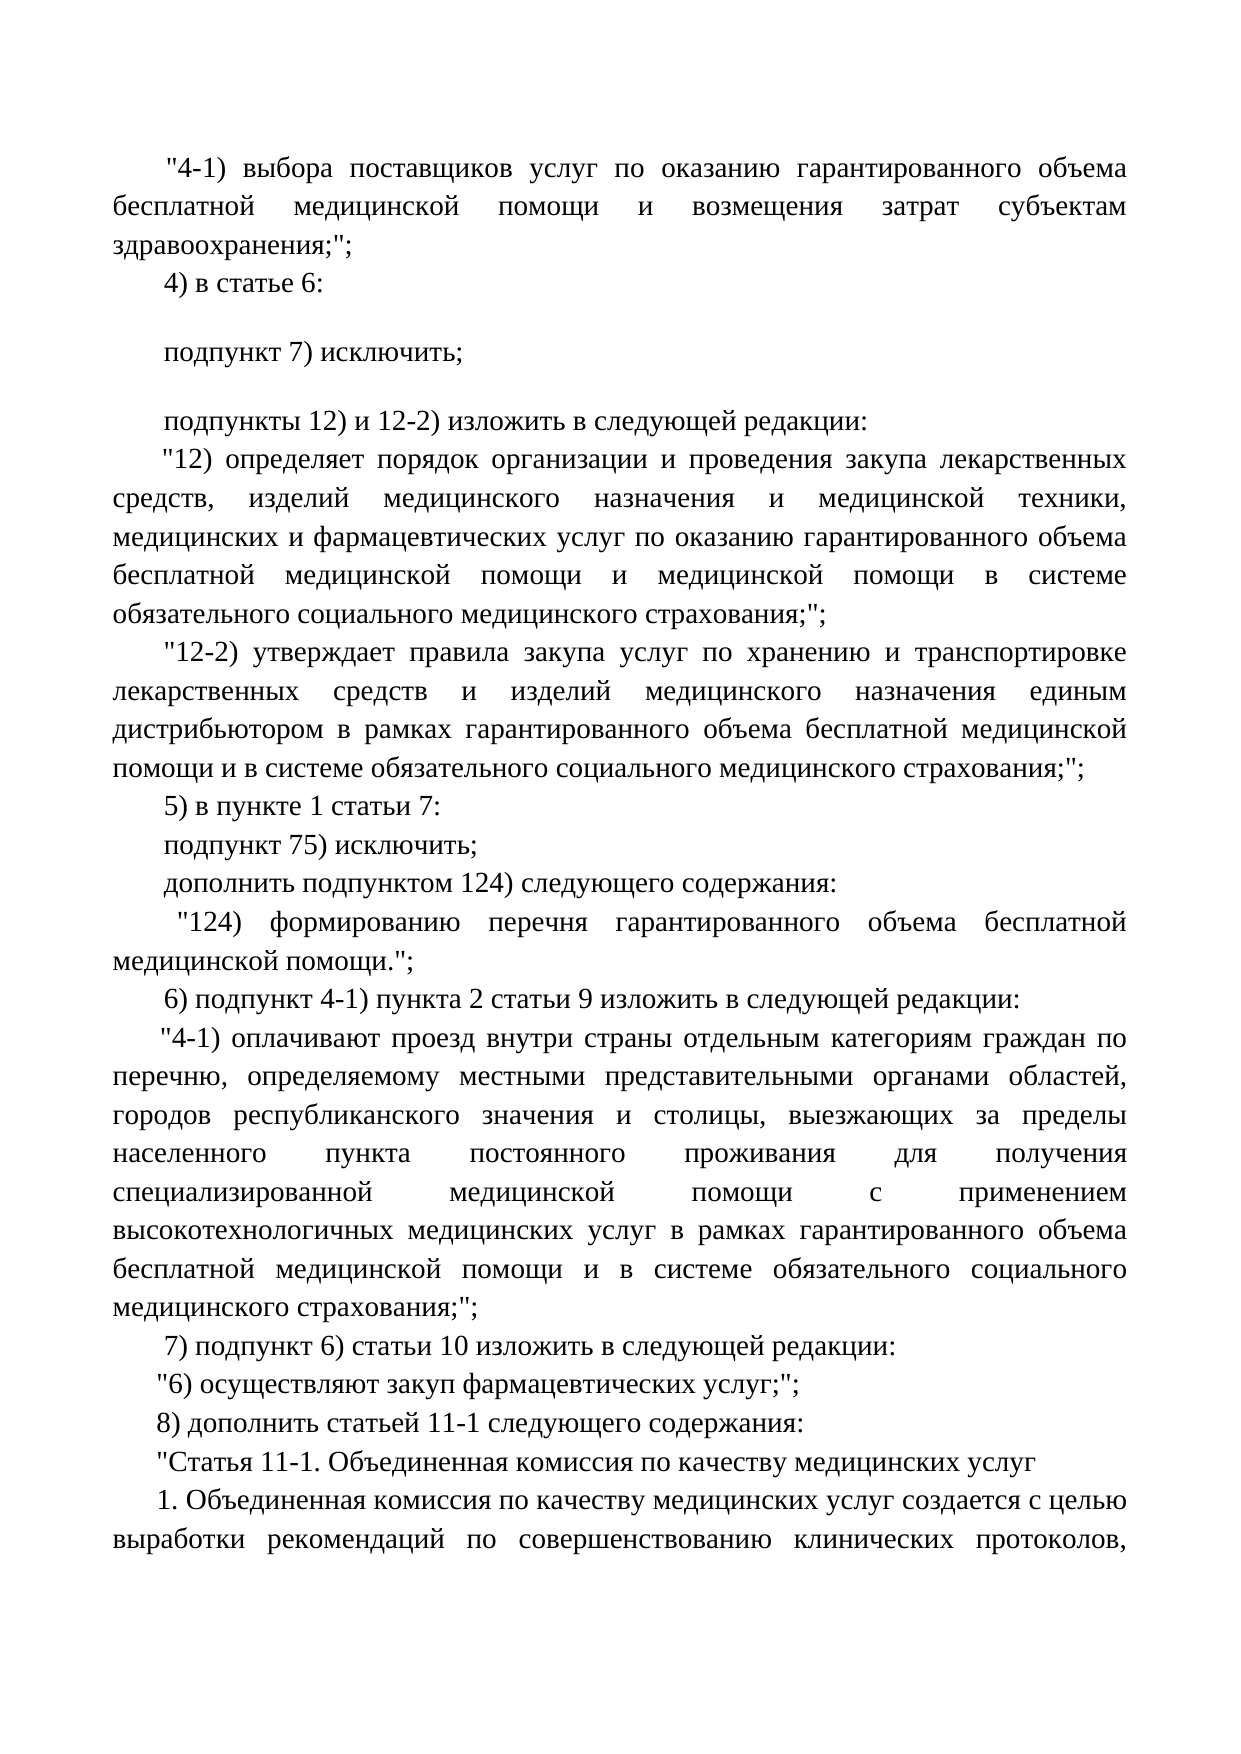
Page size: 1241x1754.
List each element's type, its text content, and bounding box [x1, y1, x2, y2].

text 8) дополнить статьей 11-1 следующего содержания: [112, 1405, 1128, 1439]
text "12) определяет порядок организации и проведения закупа лекарственных средств, изделий медицинского назначения и медицинской техники, медицинских и фармацевтических услуг по оказанию гарантированного объема бесплатной медицинской помощи и медицинской помощи в системе обязательного социального медицинского страхования;"; [112, 442, 1128, 629]
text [112, 1482, 1128, 1554]
text 6) подпункт 4-1) пункта 2 статьи 9 изложить в следующей редакции: [112, 981, 1128, 1015]
text "6) осуществляют закуп фармацевтических услуг;"; [112, 1367, 1128, 1400]
text "124) формированию перечня гарантированного объема бесплатной медицинской помощи."; [112, 904, 1128, 976]
text подпункт 7) исключить; [112, 334, 1128, 368]
text "12-2) утверждает правила закупа услуг по хранению и транспортировке лекарственных средств и изделий медицинского назначения единым дистрибьютором в рамках гарантированного объема бесплатной медицинской помощи и в системе обязательного социального медицинского страхования;"; [112, 634, 1128, 783]
text дополнить подпунктом 124) следующего содержания: [112, 866, 1128, 899]
text подпункты 12) и 12-2) изложить в следующей редакции: [112, 403, 1128, 437]
text 5) в пункте 1 статьи 7: [112, 788, 1128, 822]
text подпункт 75) исключить; [112, 827, 1128, 861]
text "4-1) оплачивают проезд внутри страны отдельным категориям граждан по перечню, определяемому местными представительными органами областей, городов республиканского значения и столицы, выезжающих за пределы населенного пункта постоянного проживания для получения специализированной медицинской помощи с применением высокотехнологичных медицинских услуг в рамках гарантированного объема бесплатной медицинской помощи и в системе обязательного социального медицинского страхования;"; [112, 1020, 1128, 1323]
text "4-1) выбора поставщиков услуг по оказанию гарантированного объема бесплатной медицинской помощи и возмещения затрат субъектам здравоохранения;"; [112, 150, 1128, 261]
text 4) в статье 6: [112, 266, 1128, 299]
text "Статья 11-1. Объединенная комиссия по качеству медицинских услуг [112, 1444, 1128, 1477]
text 7) подпункт 6) статьи 10 изложить в следующей редакции: [112, 1328, 1128, 1362]
